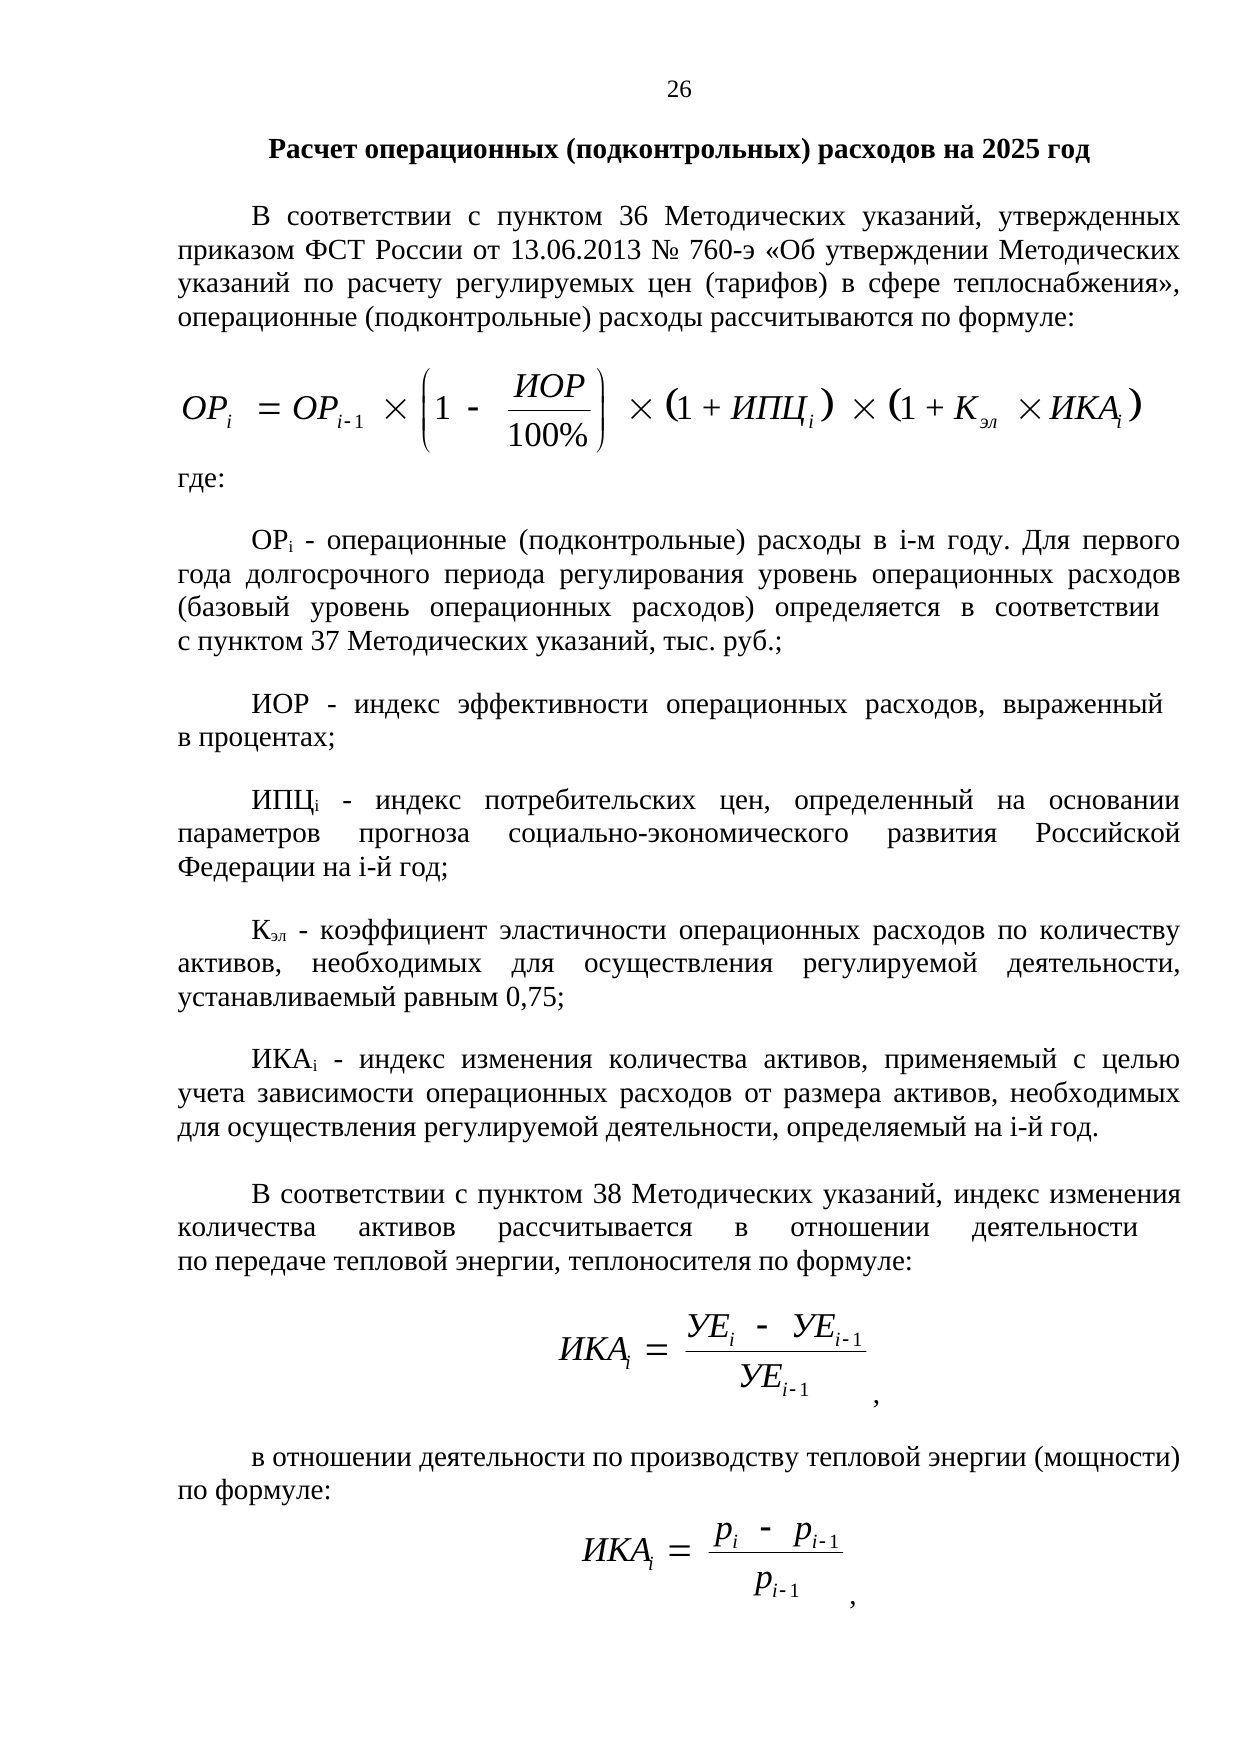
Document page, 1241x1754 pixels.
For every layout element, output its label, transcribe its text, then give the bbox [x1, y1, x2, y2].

text Расчет операционных (подконтрольных) расходов на 2025 год [177, 131, 1181, 165]
text В соответствии с пунктом 36 Методических указаний, утвержденных приказом ФСТ России от 13.06.2013 № 760-э «Об утверждении Методических указаний по расчету регулируемых цен (тарифов) в сфере теплоснабжения», операционные (подконтрольные) расходы рассчитываются по формуле: [177, 198, 1181, 332]
text где: [177, 361, 1181, 493]
text , [177, 1506, 1181, 1611]
text ИКАi - индекс изменения количества активов, применяемый с целью учета зависимости операционных расходов от размера активов, необходимых для осуществления регулируемой деятельности, определяемый на i-й год. [177, 1042, 1181, 1142]
text В соответствии с пунктом 38 Методических указаний, индекс изменения количества активов рассчитывается в отношении деятельности по передаче тепловой энергии, теплоносителя по формуле: [177, 1176, 1181, 1276]
text в отношении деятельности по производству тепловой энергии (мощности) по формуле: [177, 1439, 1181, 1506]
text ИОР - индекс эффективности операционных расходов, выраженный в процентах; [177, 686, 1181, 753]
text , [177, 1305, 1181, 1410]
text ИПЦi - индекс потребительских цен, определенный на основании параметров прогноза социально-экономического развития Российской Федерации на i-й год; [177, 782, 1181, 883]
text Кэл - коэффициент эластичности операционных расходов по количеству активов, необходимых для осуществления регулируемой деятельности, устанавливаемый равным 0,75; [177, 912, 1181, 1012]
text ОРi - операционные (подконтрольные) расходы в i-м году. Для первого года долгосрочного периода регулирования уровень операционных расходов (базовый уровень операционных расходов) определяется в соответствии с пунктом 37 Методических указаний, тыс. руб.; [177, 522, 1181, 657]
